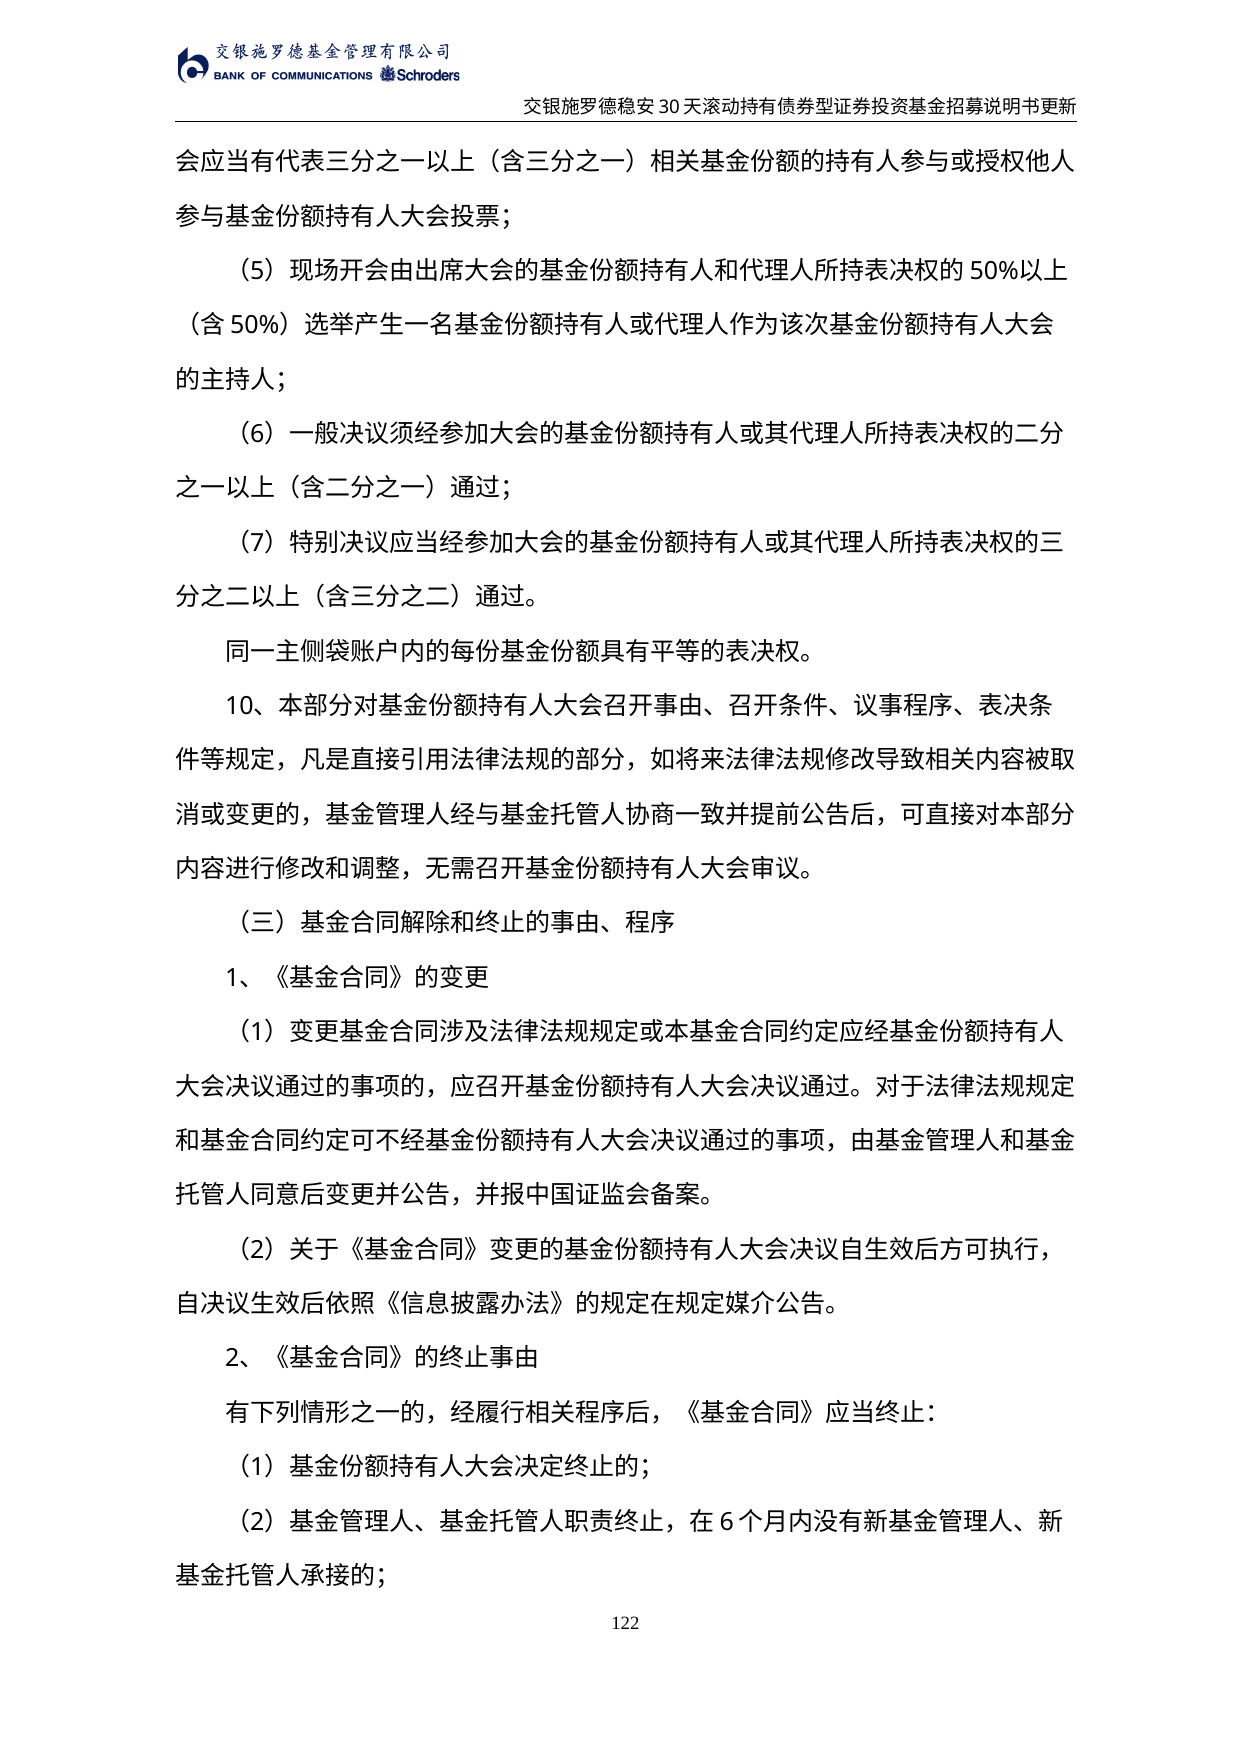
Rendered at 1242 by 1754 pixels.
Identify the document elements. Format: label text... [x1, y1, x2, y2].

text （1）变更基金合同涉及法律法规规定或本基金合同约定应经基金份额持有人大会决议通过的事项的，应召开基金份额持有人大会决议通过。对于法律法规规定和基金合同约定可不经基金份额持有人大会决议通过的事项，由基金管理人和基金托管人同意后变更并公告，并报中国证监会备案。 [175, 1012, 1077, 1211]
text 有下列情形之一的，经履行相关程序后，《基金合同》应当终止： [175, 1392, 1077, 1428]
text 2、《基金合同》的终止事由 [175, 1338, 1077, 1374]
text 同一主侧袋账户内的每份基金份额具有平等的表决权。 [175, 631, 1077, 667]
text （5）现场开会由出席大会的基金份额持有人和代理人所持表决权的50%以上（含50%）选举产生一名基金份额持有人或代理人作为该次基金份额持有人大会的主持人； [175, 250, 1077, 395]
text 10、本部分对基金份额持有人大会召开事由、召开条件、议事程序、表决条件等规定，凡是直接引用法律法规的部分，如将来法律法规修改导致相关内容被取消或变更的，基金管理人经与基金托管人协商一致并提前公告后，可直接对本部分内容进行修改和调整，无需召开基金份额持有人大会审议。 [175, 685, 1077, 885]
text （7）特别决议应当经参加大会的基金份额持有人或其代理人所持表决权的三分之二以上（含三分之二）通过。 [175, 522, 1077, 613]
text 1、《基金合同》的变更 [175, 957, 1077, 993]
picture [178, 43, 460, 83]
text （2）基金管理人、基金托管人职责终止，在6个月内没有新基金管理人、新基金托管人承接的； [175, 1501, 1077, 1592]
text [175, 142, 1077, 232]
text （三）基金合同解除和终止的事由、程序 [175, 903, 1077, 939]
text （6）一般决议须经参加大会的基金份额持有人或其代理人所持表决权的二分之一以上（含二分之一）通过； [175, 413, 1077, 504]
text （2）关于《基金合同》变更的基金份额持有人大会决议自生效后方可执行，自决议生效后依照《信息披露办法》的规定在规定媒介公告。 [175, 1229, 1077, 1320]
text （1）基金份额持有人大会决定终止的； [175, 1447, 1077, 1483]
